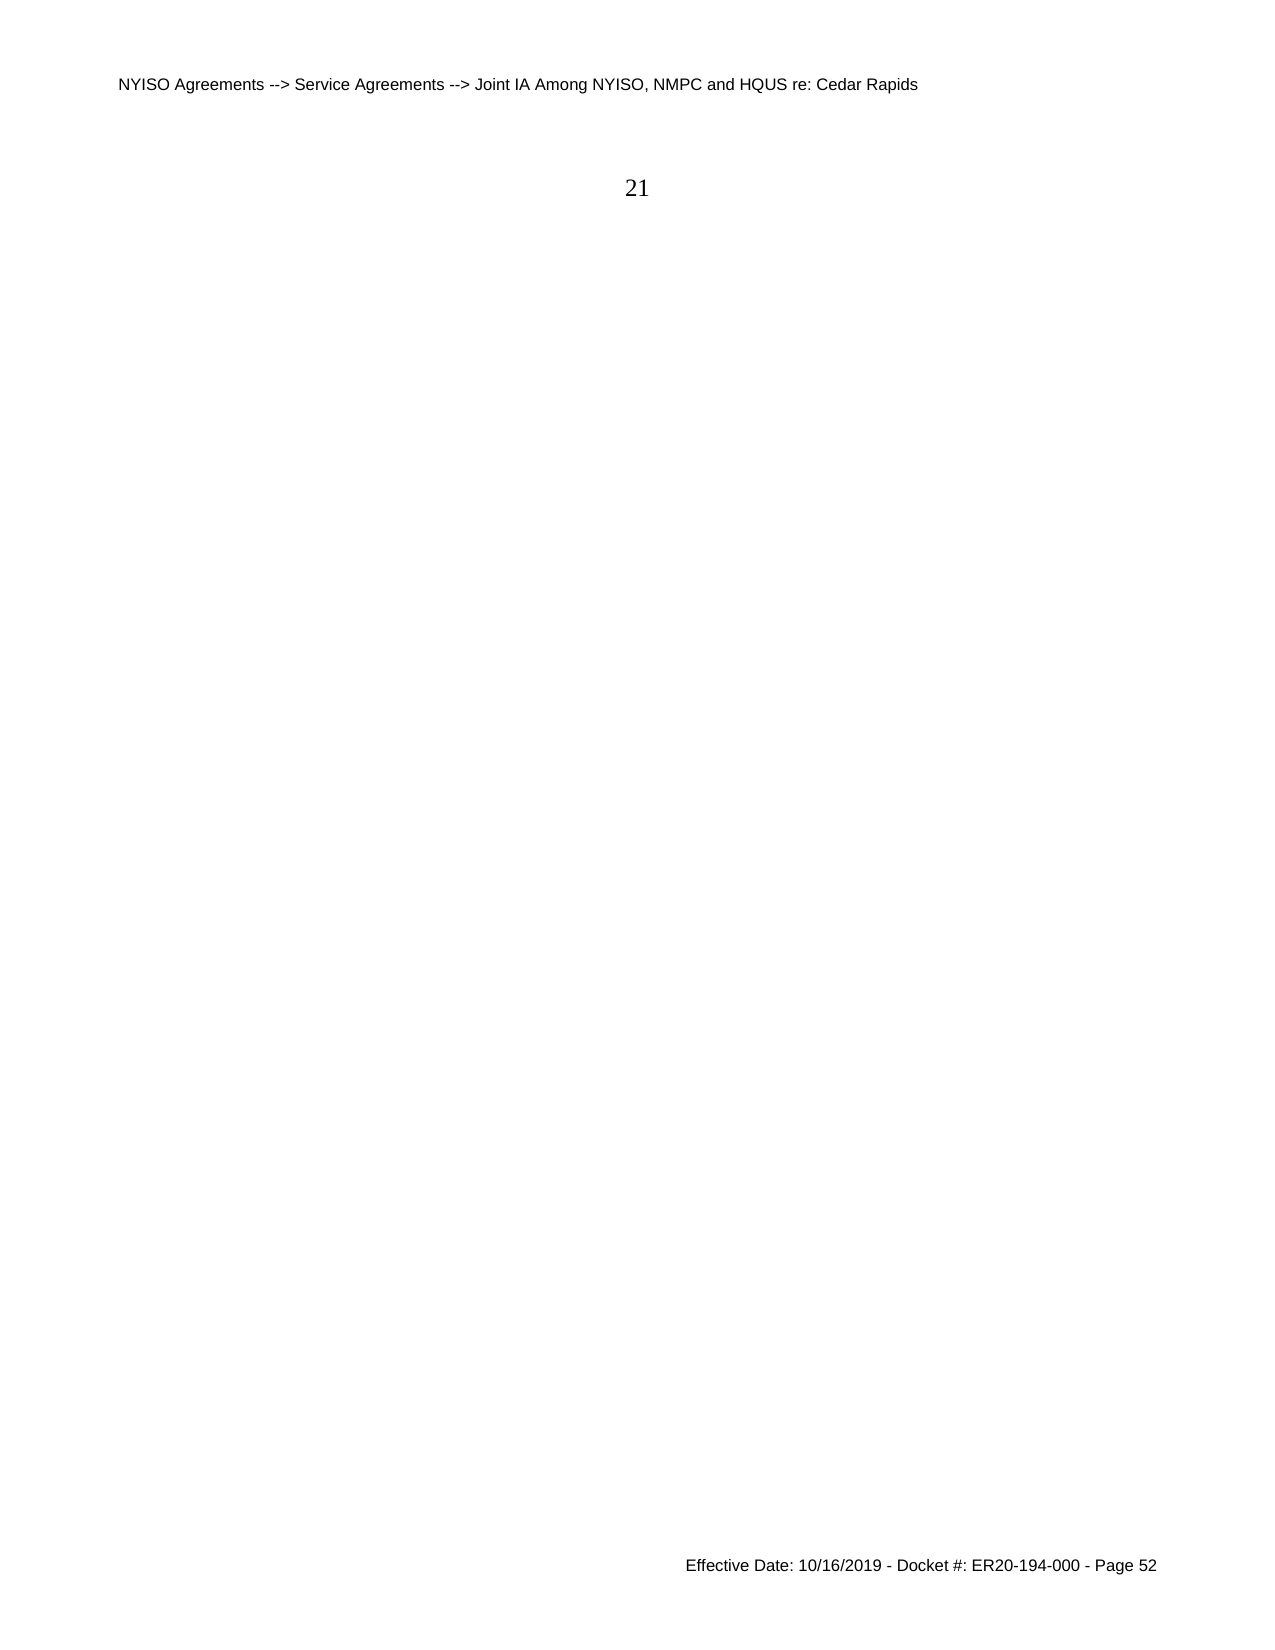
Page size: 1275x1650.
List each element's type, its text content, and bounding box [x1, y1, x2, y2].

text 21 [625, 174, 1275, 203]
